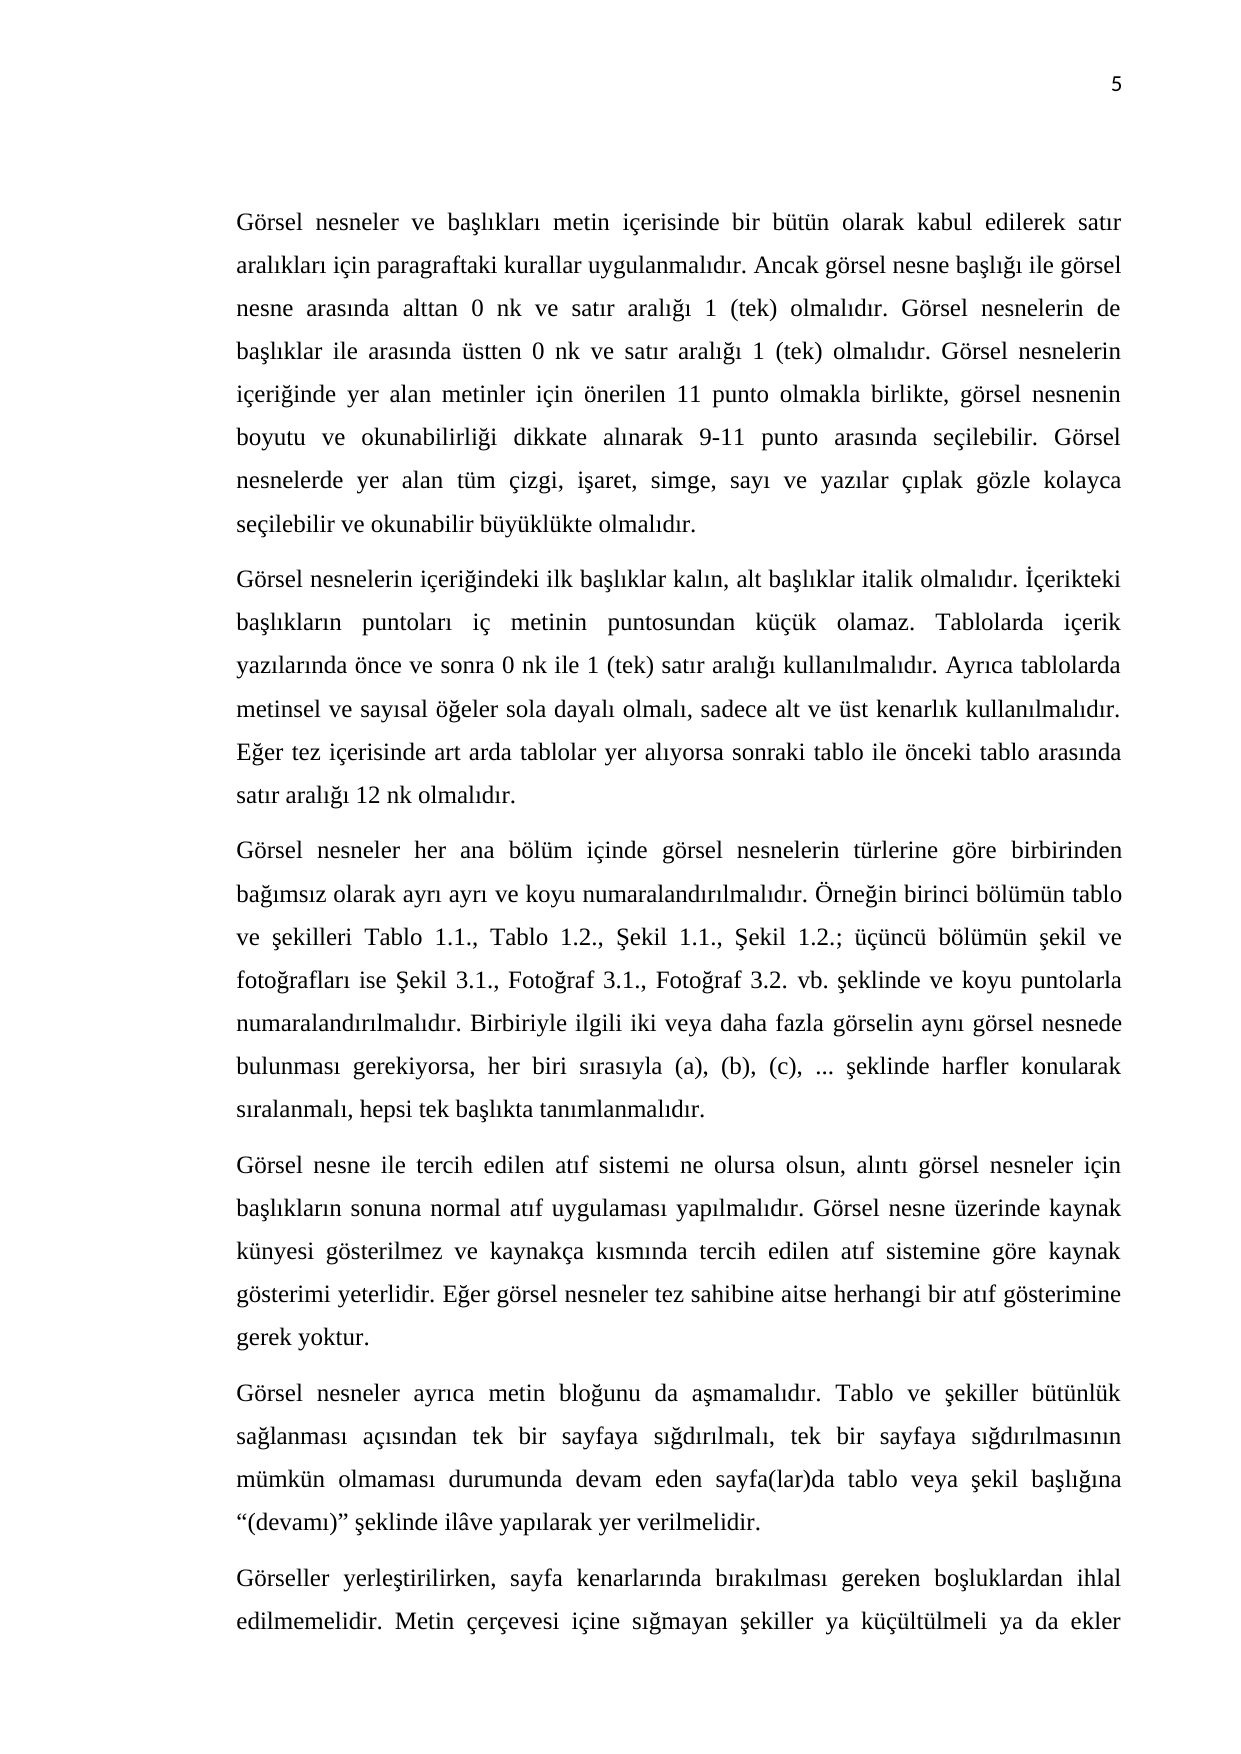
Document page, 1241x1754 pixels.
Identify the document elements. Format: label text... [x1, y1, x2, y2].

text Görsel nesneler her ana bölüm içinde görsel nesnelerin türlerine göre birbirinden bağımsız olarak ayrı ayrı ve koyu numaralandırılmalıdır. Örneğin birinci bölümün tablo ve şekilleri Tablo 1.1., Tablo 1.2., Şekil 1.1., Şekil 1.2.; üçüncü bölümün şekil ve fotoğrafları ise Şekil 3.1., Fotoğraf 3.1., Fotoğraf 3.2. vb. şeklinde ve koyu puntolarla numaralandırılmalıdır. Birbiriyle ilgili iki veya daha fazla görselin aynı görsel nesnede bulunması gerekiyorsa, her biri sırasıyla (a), (b), (c), ... şeklinde harfler konularak sıralanmalı, hepsi tek başlıkta tanımlanmalıdır. [236, 836, 1122, 1123]
text Görsel nesneler ayrıca metin bloğunu da aşmamalıdır. Tablo ve şekiller bütünlük sağlanması açısından tek bir sayfaya sığdırılmalı, tek bir sayfaya sığdırılmasının mümkün olmaması durumunda devam eden sayfa(lar)da tablo veya şekil başlığına “(devamı)” şeklinde ilâve yapılarak yer verilmelidir. [236, 1378, 1122, 1536]
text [236, 1563, 1122, 1635]
text Görsel nesneler ve başlıkları metin içerisinde bir bütün olarak kabul edilerek satır aralıkları için paragraftaki kurallar uygulanmalıdır. Ancak görsel nesne başlığı ile görsel nesne arasında alttan 0 nk ve satır aralığı 1 (tek) olmalıdır. Görsel nesnelerin de başlıklar ile arasında üstten 0 nk ve satır aralığı 1 (tek) olmalıdır. Görsel nesnelerin içeriğinde yer alan metinler için önerilen 11 punto olmakla birlikte, görsel nesnenin boyutu ve okunabilirliği dikkate alınarak 9-11 punto arasında seçilebilir. Görsel nesnelerde yer alan tüm çizgi, işaret, simge, sayı ve yazılar çıplak gözle kolayca seçilebilir ve okunabilir büyüklükte olmalıdır. [236, 207, 1122, 537]
text Görsel nesne ile tercih edilen atıf sistemi ne olursa olsun, alıntı görsel nesneler için başlıkların sonuna normal atıf uygulaması yapılmalıdır. Görsel nesne üzerinde kaynak künyesi gösterilmez ve kaynakça kısmında tercih edilen atıf sistemine göre kaynak gösterimi yeterlidir. Eğer görsel nesneler tez sahibine aitse herhangi bir atıf gösterimine gerek yoktur. [236, 1150, 1122, 1351]
text Görsel nesnelerin içeriğindeki ilk başlıklar kalın, alt başlıklar italik olmalıdır. İçerikteki başlıkların puntoları iç metinin puntosundan küçük olamaz. Tablolarda içerik yazılarında önce ve sonra 0 nk ile 1 (tek) satır aralığı kullanılmalıdır. Ayrıca tablolarda metinsel ve sayısal öğeler sola dayalı olmalı, sadece alt ve üst kenarlık kullanılmalıdır. Eğer tez içerisinde art arda tablolar yer alıyorsa sonraki tablo ile önceki tablo arasında satır aralığı 12 nk olmalıdır. [236, 564, 1122, 809]
